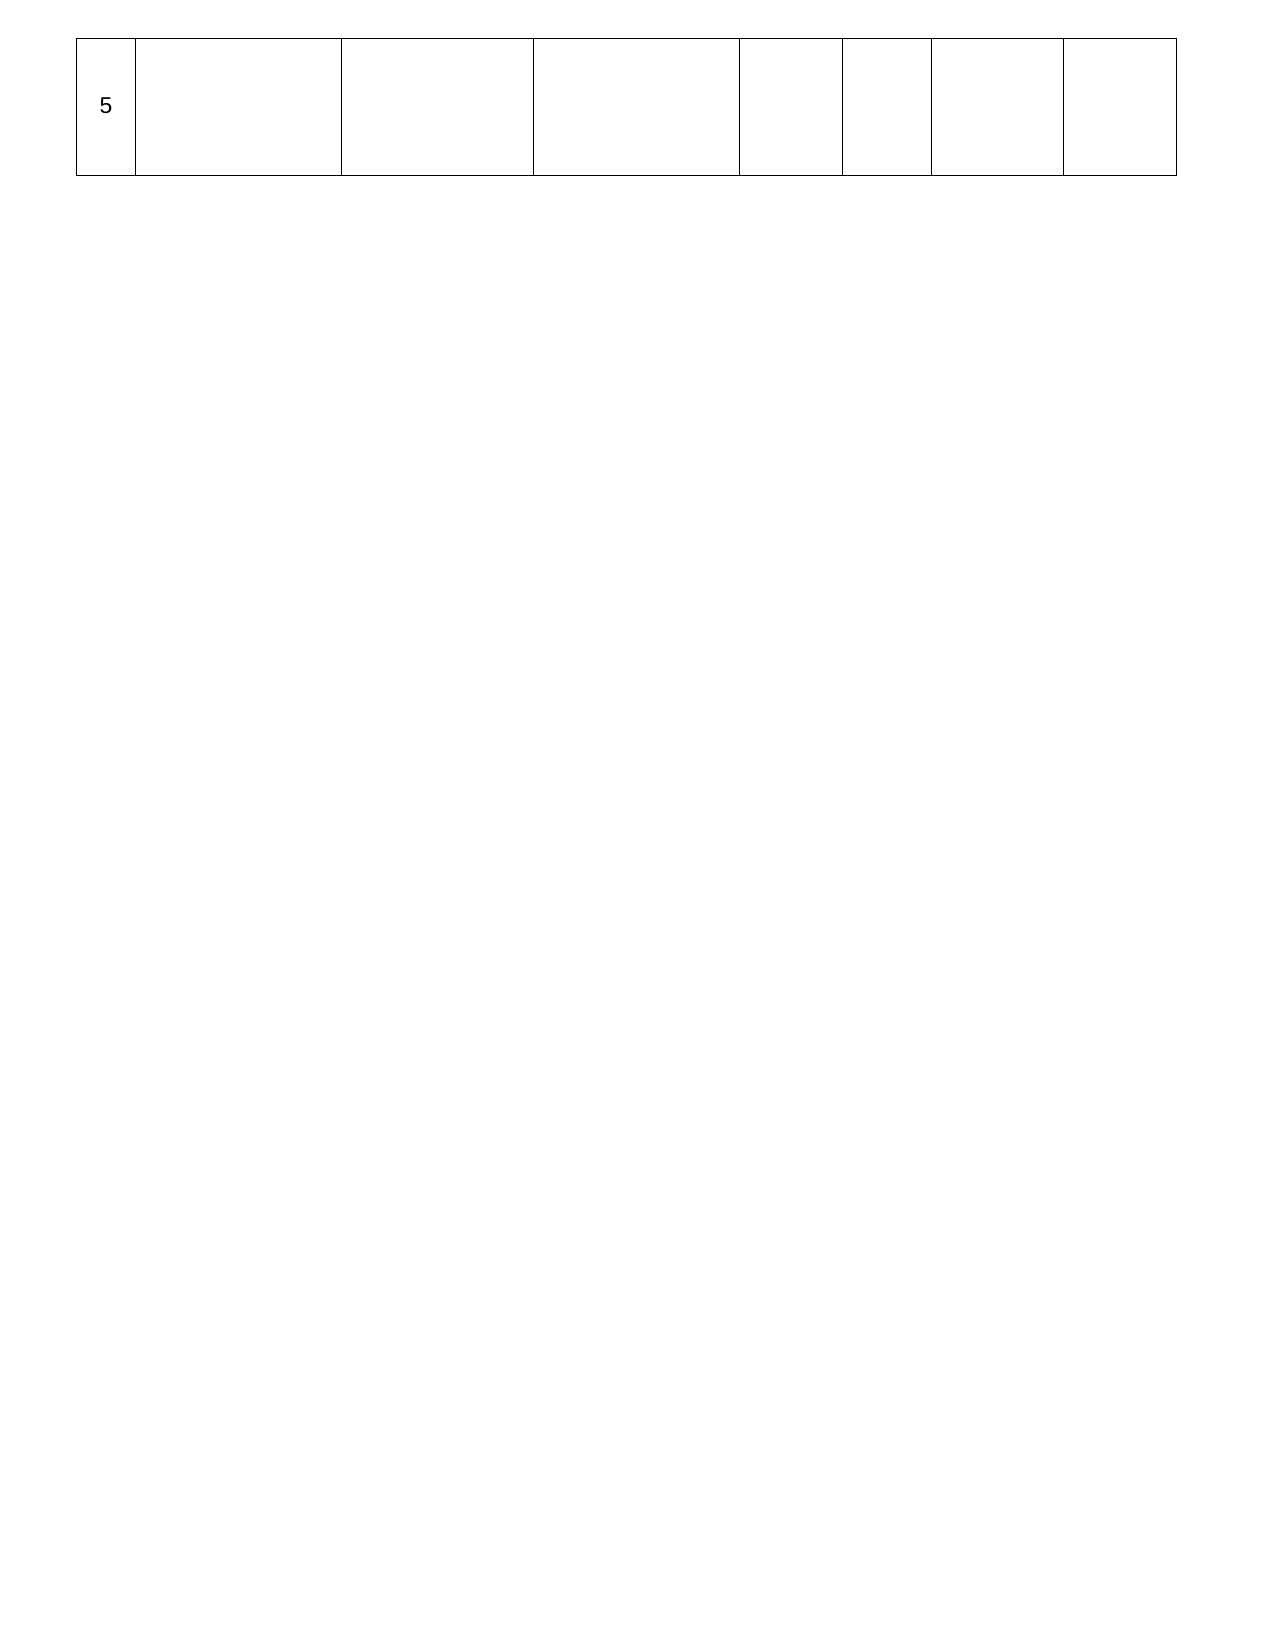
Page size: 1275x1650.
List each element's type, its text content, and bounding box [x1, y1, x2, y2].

table_cell [843, 39, 931, 175]
table_cell [1064, 39, 1176, 175]
table_cell [740, 39, 842, 175]
table_cell [342, 39, 533, 175]
table_cell 5 [77, 39, 135, 175]
table_cell [534, 39, 739, 175]
table_cell [932, 39, 1063, 175]
table_cell [136, 39, 341, 175]
